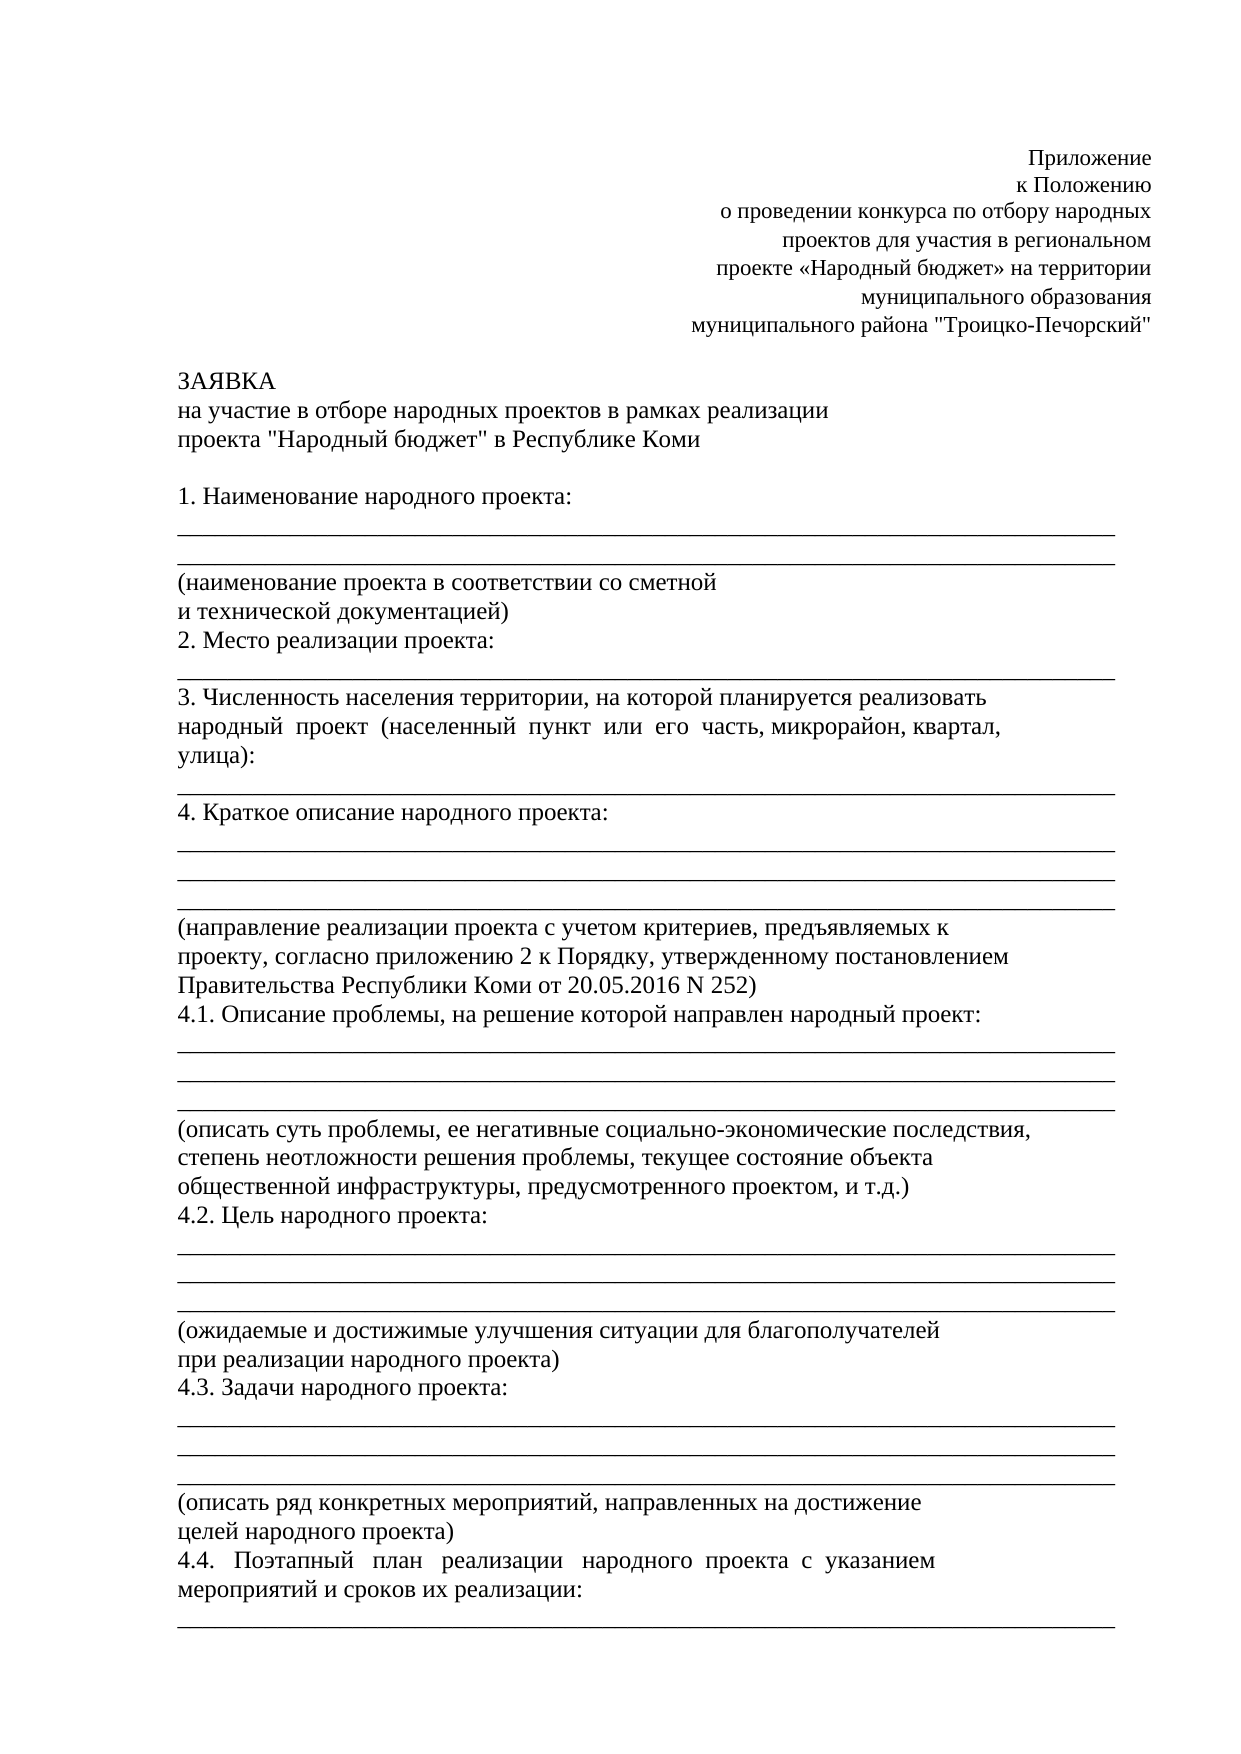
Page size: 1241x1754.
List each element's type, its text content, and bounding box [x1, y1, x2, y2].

text ЗАЯВКА [177, 366, 1152, 395]
text улица): [177, 740, 1152, 769]
text Правительства Республики Коми от 20.05.2016 N 252) [177, 970, 1152, 999]
text 4.2. Цель народного проекта: [177, 1200, 1152, 1229]
text ___________________________________________________________________________ [177, 1459, 1152, 1487]
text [177, 1602, 1152, 1631]
text при реализации народного проекта) [177, 1344, 1152, 1372]
text целей народного проекта) [177, 1516, 1152, 1545]
text (описать ряд конкретных мероприятий, направленных на достижение [177, 1487, 1152, 1516]
text к Положению [177, 171, 1152, 197]
text ___________________________________________________________________________ [177, 1286, 1152, 1315]
text ___________________________________________________________________________ [177, 826, 1152, 855]
text (направление реализации проекта с учетом критериев, предъявляемых к [177, 912, 1152, 941]
text ___________________________________________________________________________ [177, 1430, 1152, 1459]
text 2. Место реализации проекта: [177, 625, 1152, 654]
text муниципального образования [177, 283, 1152, 309]
text ___________________________________________________________________________ [177, 1401, 1152, 1430]
text (наименование проекта в соответствии со сметной [177, 567, 1152, 596]
text и технической документацией) [177, 596, 1152, 625]
text ___________________________________________________________________________ [177, 769, 1152, 797]
text мероприятий и сроков их реализации: [177, 1574, 1152, 1602]
text муниципального района "Троицко-Печорский" [177, 311, 1152, 338]
text ___________________________________________________________________________ [177, 1229, 1152, 1257]
text ___________________________________________________________________________ [177, 654, 1152, 682]
text ___________________________________________________________________________ [177, 510, 1152, 539]
text проекта "Народный бюджет" в Республике Коми [177, 424, 1152, 452]
text ___________________________________________________________________________ [177, 1085, 1152, 1114]
text ___________________________________________________________________________ [177, 1027, 1152, 1056]
text 4. Краткое описание народного проекта: [177, 797, 1152, 826]
text народный проект (населенный пункт или его часть, микрорайон, квартал, [177, 711, 1152, 740]
text ___________________________________________________________________________ [177, 1257, 1152, 1286]
text общественной инфраструктуры, предусмотренного проектом, и т.д.) [177, 1171, 1152, 1200]
text ___________________________________________________________________________ [177, 1056, 1152, 1085]
text Приложение [177, 144, 1152, 171]
text о проведении конкурса по отбору народных [177, 197, 1152, 223]
text 4.1. Описание проблемы, на решение которой направлен народный проект: [177, 999, 1152, 1027]
text степень неотложности решения проблемы, текущее состояние объекта [177, 1142, 1152, 1171]
text ___________________________________________________________________________ [177, 855, 1152, 884]
text на участие в отборе народных проектов в рамках реализации [177, 395, 1152, 424]
text 1. Наименование народного проекта: [177, 481, 1152, 510]
text проектов для участия в региональном [177, 226, 1152, 252]
text проекту, согласно приложению 2 к Порядку, утвержденному постановлением [177, 941, 1152, 970]
text (описать суть проблемы, ее негативные социально-экономические последствия, [177, 1114, 1152, 1142]
text 4.4. Поэтапный план реализации народного проекта с указанием [177, 1545, 1152, 1574]
text 4.3. Задачи народного проекта: [177, 1372, 1152, 1401]
text (ожидаемые и достижимые улучшения ситуации для благополучателей [177, 1315, 1152, 1344]
text ___________________________________________________________________________ [177, 539, 1152, 567]
text проекте «Народный бюджет» на территории [177, 254, 1152, 281]
text ___________________________________________________________________________ [177, 884, 1152, 912]
text 3. Численность населения территории, на которой планируется реализовать [177, 682, 1152, 711]
